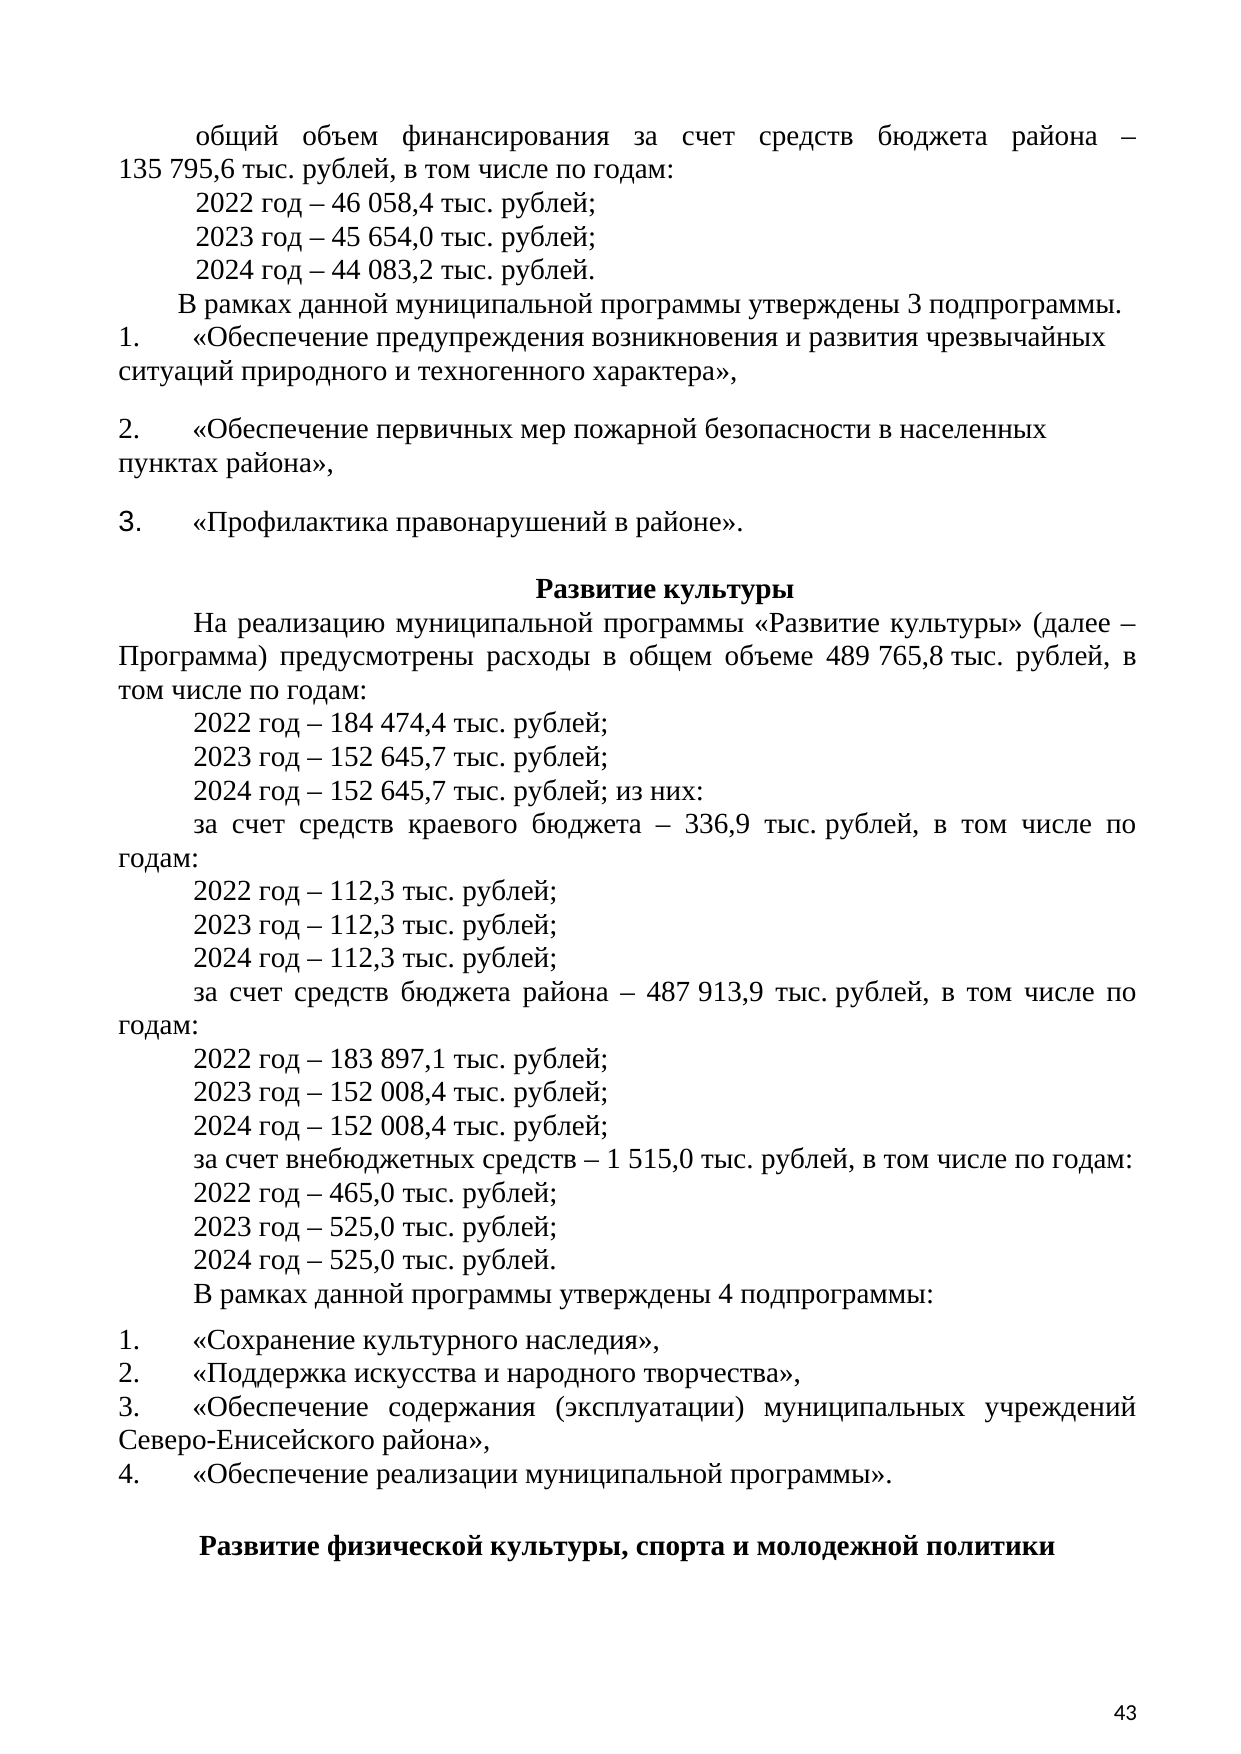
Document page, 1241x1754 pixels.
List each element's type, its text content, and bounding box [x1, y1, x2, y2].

text 2023 год – 112,3 тыс. рублей; [118, 907, 1137, 940]
text 2023 год – 152 645,7 тыс. рублей; [118, 739, 1137, 773]
subtitle «Профилактика правонарушений в районе». [118, 503, 1137, 537]
list «Обеспечение содержания (эксплуатации) муниципальных учреждений Северо-Енисейского района», [118, 1389, 1137, 1456]
text 2022 год – 465,0 тыс. рублей; [118, 1175, 1137, 1209]
subtitle «Обеспечение первичных мер пожарной безопасности в населенных пунктах района», [118, 411, 1137, 478]
text 2024 год – 525,0 тыс. рублей. [118, 1242, 1137, 1276]
text 2022 год – 183 897,1 тыс. рублей; [118, 1041, 1137, 1074]
text 2024 год – 152 645,7 тыс. рублей; из них: [118, 773, 1137, 806]
text 2024 год – 44 083,2 тыс. рублей. [118, 252, 1137, 286]
text за счет средств бюджета района – 487 913,9 тыс. рублей, в том числе по годам: [118, 974, 1137, 1041]
text В рамках данной программы утверждены 4 подпрограммы: [118, 1276, 1137, 1309]
text 2022 год – 46 058,4 тыс. рублей; [118, 185, 1137, 219]
text общий объем финансирования за счет средств бюджета района – 135 795,6 тыс. рублей, в том числе по годам: [118, 118, 1137, 185]
list «Поддержка искусства и народного творчества», [118, 1355, 1137, 1389]
text Развитие культуры [118, 571, 1137, 605]
text На реализацию муниципальной программы «Развитие культуры» (далее – Программа) предусмотрены расходы в общем объеме 489 765,8 тыс. рублей, в том числе по годам: [118, 605, 1137, 706]
text Развитие физической культуры, спорта и молодежной политики [118, 1528, 1137, 1562]
text 2023 год – 45 654,0 тыс. рублей; [118, 219, 1137, 252]
text за счет внебюджетных средств – 1 515,0 тыс. рублей, в том числе по годам: [118, 1142, 1137, 1175]
text В рамках данной муниципальной программы утверждены 3 подпрограммы. [118, 286, 1137, 319]
list «Сохранение культурного наследия», [118, 1322, 1137, 1355]
text 2023 год – 525,0 тыс. рублей; [118, 1209, 1137, 1242]
list «Обеспечение предупреждения возникновения и развития чрезвычайных ситуаций природного и техногенного характера», [118, 319, 1137, 386]
list «Обеспечение реализации муниципальной программы». [118, 1456, 1137, 1489]
text 2022 год – 184 474,4 тыс. рублей; [118, 706, 1137, 739]
text за счет средств краевого бюджета – 336,9 тыс. рублей, в том числе по годам: [118, 806, 1137, 873]
text 2023 год – 152 008,4 тыс. рублей; [118, 1074, 1137, 1108]
text 2024 год – 152 008,4 тыс. рублей; [118, 1108, 1137, 1142]
text 2024 год – 112,3 тыс. рублей; [118, 940, 1137, 974]
text 2022 год – 112,3 тыс. рублей; [118, 873, 1137, 907]
